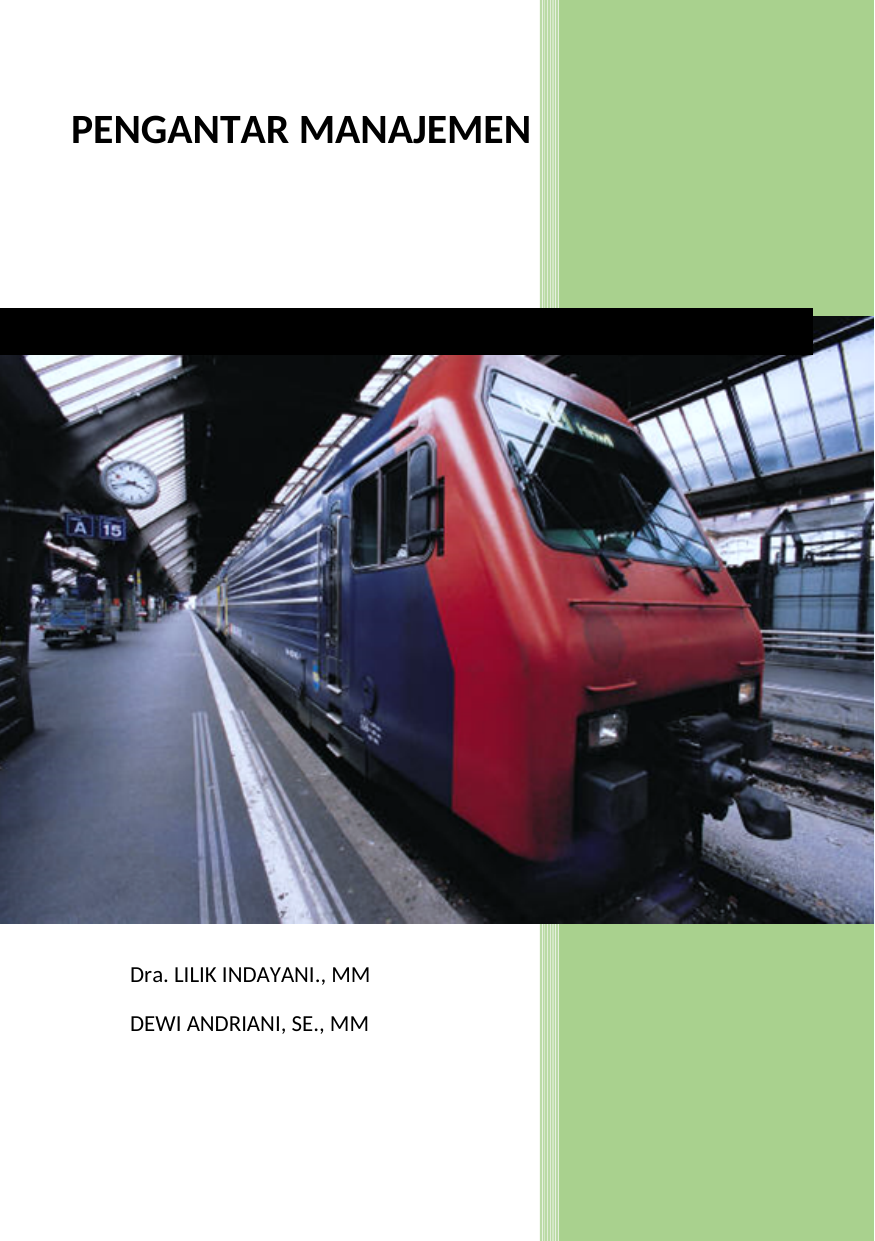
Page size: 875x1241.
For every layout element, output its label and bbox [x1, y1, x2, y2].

picture [0, 316, 874, 924]
